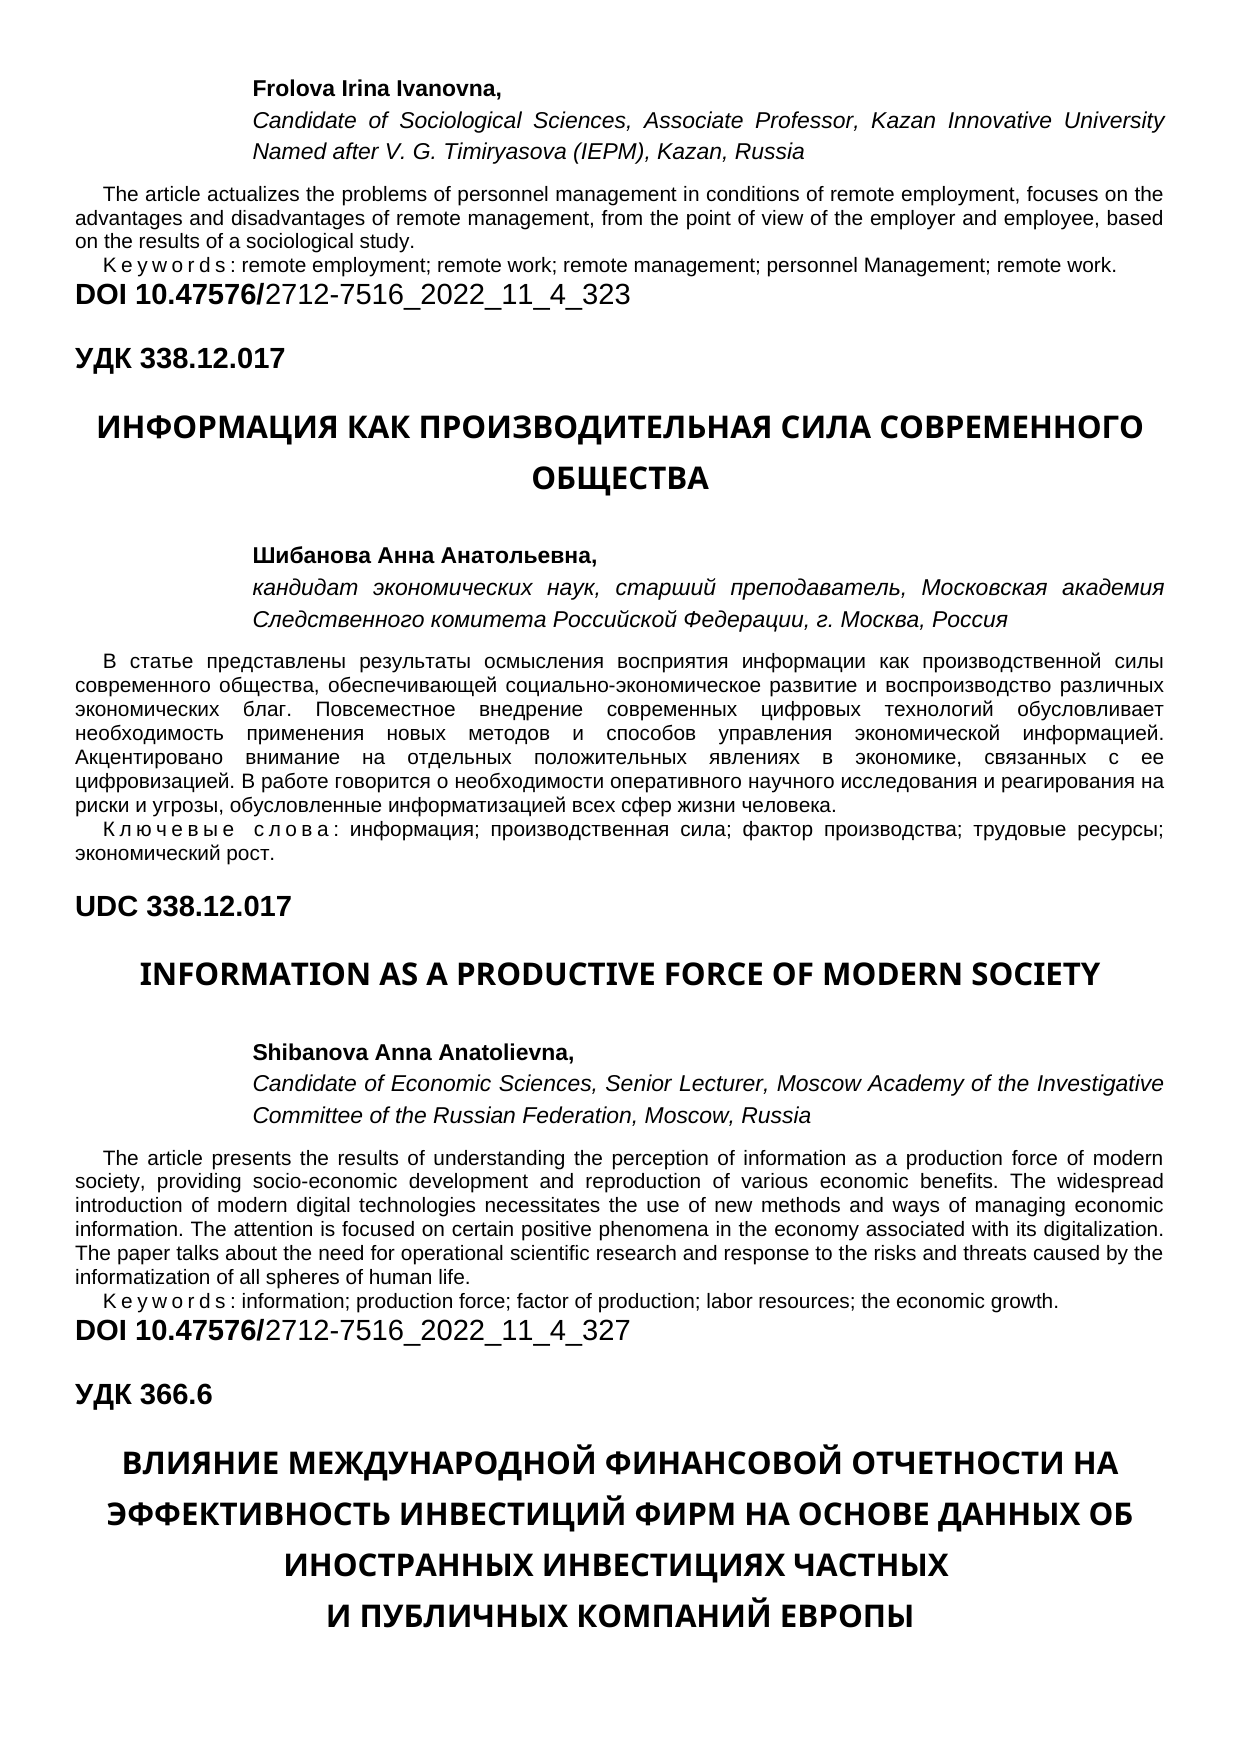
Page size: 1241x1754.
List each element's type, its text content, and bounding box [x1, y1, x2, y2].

text Keywords: information; production force; factor of production; labor resources; the economic growth. [75, 1289, 1165, 1313]
text УДК 338.12.017 [75, 341, 1165, 375]
text УДК 366.6 [75, 1377, 1165, 1410]
text Candidate of Sociological Sciences, Associate Professor, Kazan Innovative University Named after V. G. Timiryasova (IEPM), Kazan, Russia [252, 107, 1165, 164]
text Shibanova Anna Anatolievna, [252, 1039, 1165, 1065]
text В статье представлены результаты осмысления восприятия информации как производственной силы современного общества, обеспечивающей социально-экономическое развитие и воспроизводство различных экономических благ. Повсеместное внедрение современных цифровых технологий обусловливает необходимость применения новых методов и способов управления экономической информацией. Акцентировано внимание на отдельных положительных явлениях в экономике, связанных с ее цифровизацией. В работе говорится о необходимости оперативного научного исследования и реагирования на риски и угрозы, обусловленные информатизацией всех сфер жизни человека. [75, 649, 1165, 817]
text Влияние международной финансовой отчетности на эффективность инвестиций фирм на основе данных об иностранных инвестициях частных и публичных компаний Европы [75, 1441, 1165, 1636]
text UDC 338.12.017 [75, 888, 1165, 922]
text The article actualizes the problems of personnel management in conditions of remote employment, focuses on the advantages and disadvantages of remote management, from the point of view of the employer and employee, based on the results of a sociological study. [75, 181, 1165, 253]
text DOI 10.47576/2712-7516_2022_11_4_327 [75, 1313, 1165, 1347]
text Информация как производительная сила современного общества [75, 405, 1165, 499]
text Ключевые слова: информация; производственная сила; фактор производства; трудовые ресурсы; экономический рост. [75, 817, 1165, 864]
text Information as a productive force of modern society [75, 952, 1165, 995]
text DOI 10.47576/2712-7516_2022_11_4_323 [75, 277, 1165, 311]
text кандидат экономических наук, старший преподаватель, Московская академия Следственного комитета Российской Федерации, г. Москва, Россия [252, 574, 1165, 632]
text Keywords: remote employment; remote work; remote management; personnel Management; remote work. [75, 253, 1165, 277]
text Шибанова Анна Анатольевна, [252, 542, 1165, 569]
text The article presents the results of understanding the perception of information as a production force of modern society, providing socio-economic development and reproduction of various economic benefits. The widespread introduction of modern digital technologies necessitates the use of new methods and ways of managing economic information. The attention is focused on certain positive phenomena in the economy associated with its digitalization. The paper talks about the need for operational scientific research and response to the risks and threats caused by the informatization of all spheres of human life. [75, 1145, 1165, 1289]
text Frolova Irina Ivanovna, [252, 75, 1165, 101]
text Candidate of Economic Sciences, Senior Lecturer, Moscow Academy of the Investigative Committee of the Russian Federation, Moscow, Russia [252, 1070, 1165, 1128]
